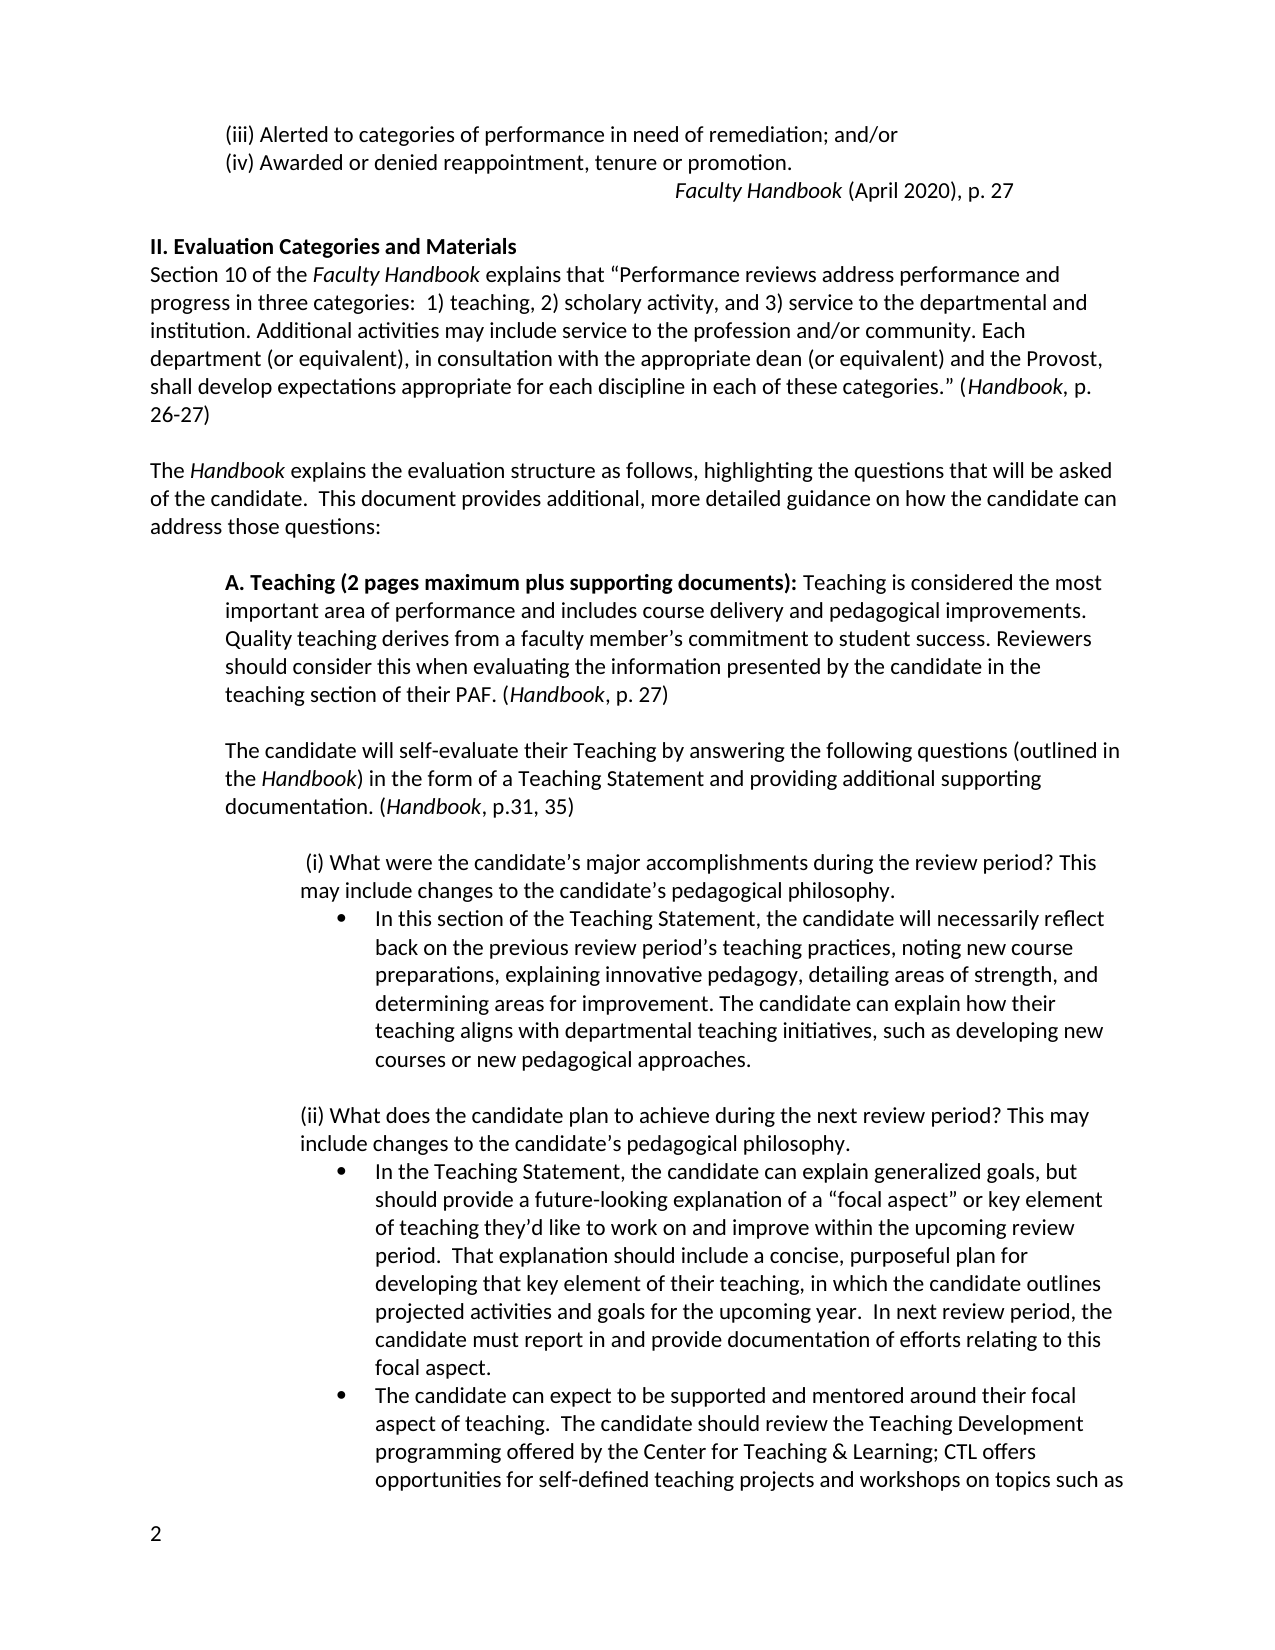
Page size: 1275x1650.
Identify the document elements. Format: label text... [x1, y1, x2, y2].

text The candidate will self-evaluate their Teaching by answering the following questions (outlined in the Handbook) in the form of a Teaching Statement and providing additional supporting documentation. (Handbook, p.31, 35) [225, 736, 1125, 821]
text (ii) What does the candidate plan to achieve during the next review period? This may include changes to the candidate’s pedagogical philosophy. [300, 1101, 1125, 1157]
text (iv) Awarded or denied reappointment, tenure or promotion. [150, 148, 1125, 176]
text Section 10 of the Faculty Handbook explains that “Performance reviews address performance and progress in three categories: 1) teaching, 2) scholary activity, and 3) service to the departmental and institution. Additional activities may include service to the profession and/or community. Each department (or equivalent), in consultation with the appropriate dean (or equivalent) and the Provost, shall develop expectations appropriate for each discipline in each of these categories.” (Handbook, p. 26-27) [150, 260, 1125, 428]
list In this section of the Teaching Statement, the candidate will necessarily reflect back on the previous review period’s teaching practices, noting new course preparations, explaining innovative pedagogy, detailing areas of strength, and determining areas for improvement. The candidate can explain how their teaching aligns with departmental teaching initiatives, such as developing new courses or new pedagogical approaches. [337, 904, 1125, 1073]
text (i) What were the candidate’s major accomplishments during the review period? This may include changes to the candidate’s pedagogical philosophy. [300, 848, 1125, 904]
list In the Teaching Statement, the candidate can explain generalized goals, but should provide a future-looking explanation of a “focal aspect” or key element of teaching they’d like to work on and improve within the upcoming review period. That explanation should include a concise, purposeful plan for developing that key element of their teaching, in which the candidate outlines projected activities and goals for the upcoming year. In next review period, the candidate must report in and provide documentation of efforts relating to this focal aspect. [337, 1157, 1125, 1381]
text Faculty Handbook (April 2020), p. 27 [150, 176, 1125, 204]
text II. Evaluation Categories and Materials [150, 232, 1125, 260]
text (iii) Alerted to categories of performance in need of remediation; and/or [150, 120, 1125, 148]
text The Handbook explains the evaluation structure as follows, highlighting the questions that will be asked of the candidate. This document provides additional, more detailed guidance on how the candidate can address those questions: [150, 456, 1125, 540]
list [337, 1381, 1125, 1493]
text A. Teaching (2 pages maximum plus supporting documents): Teaching is considered the most important area of performance and includes course delivery and pedagogical improvements. Quality teaching derives from a faculty member’s commitment to student success. Reviewers should consider this when evaluating the information presented by the candidate in the teaching section of their PAF. (Handbook, p. 27) [225, 568, 1125, 708]
